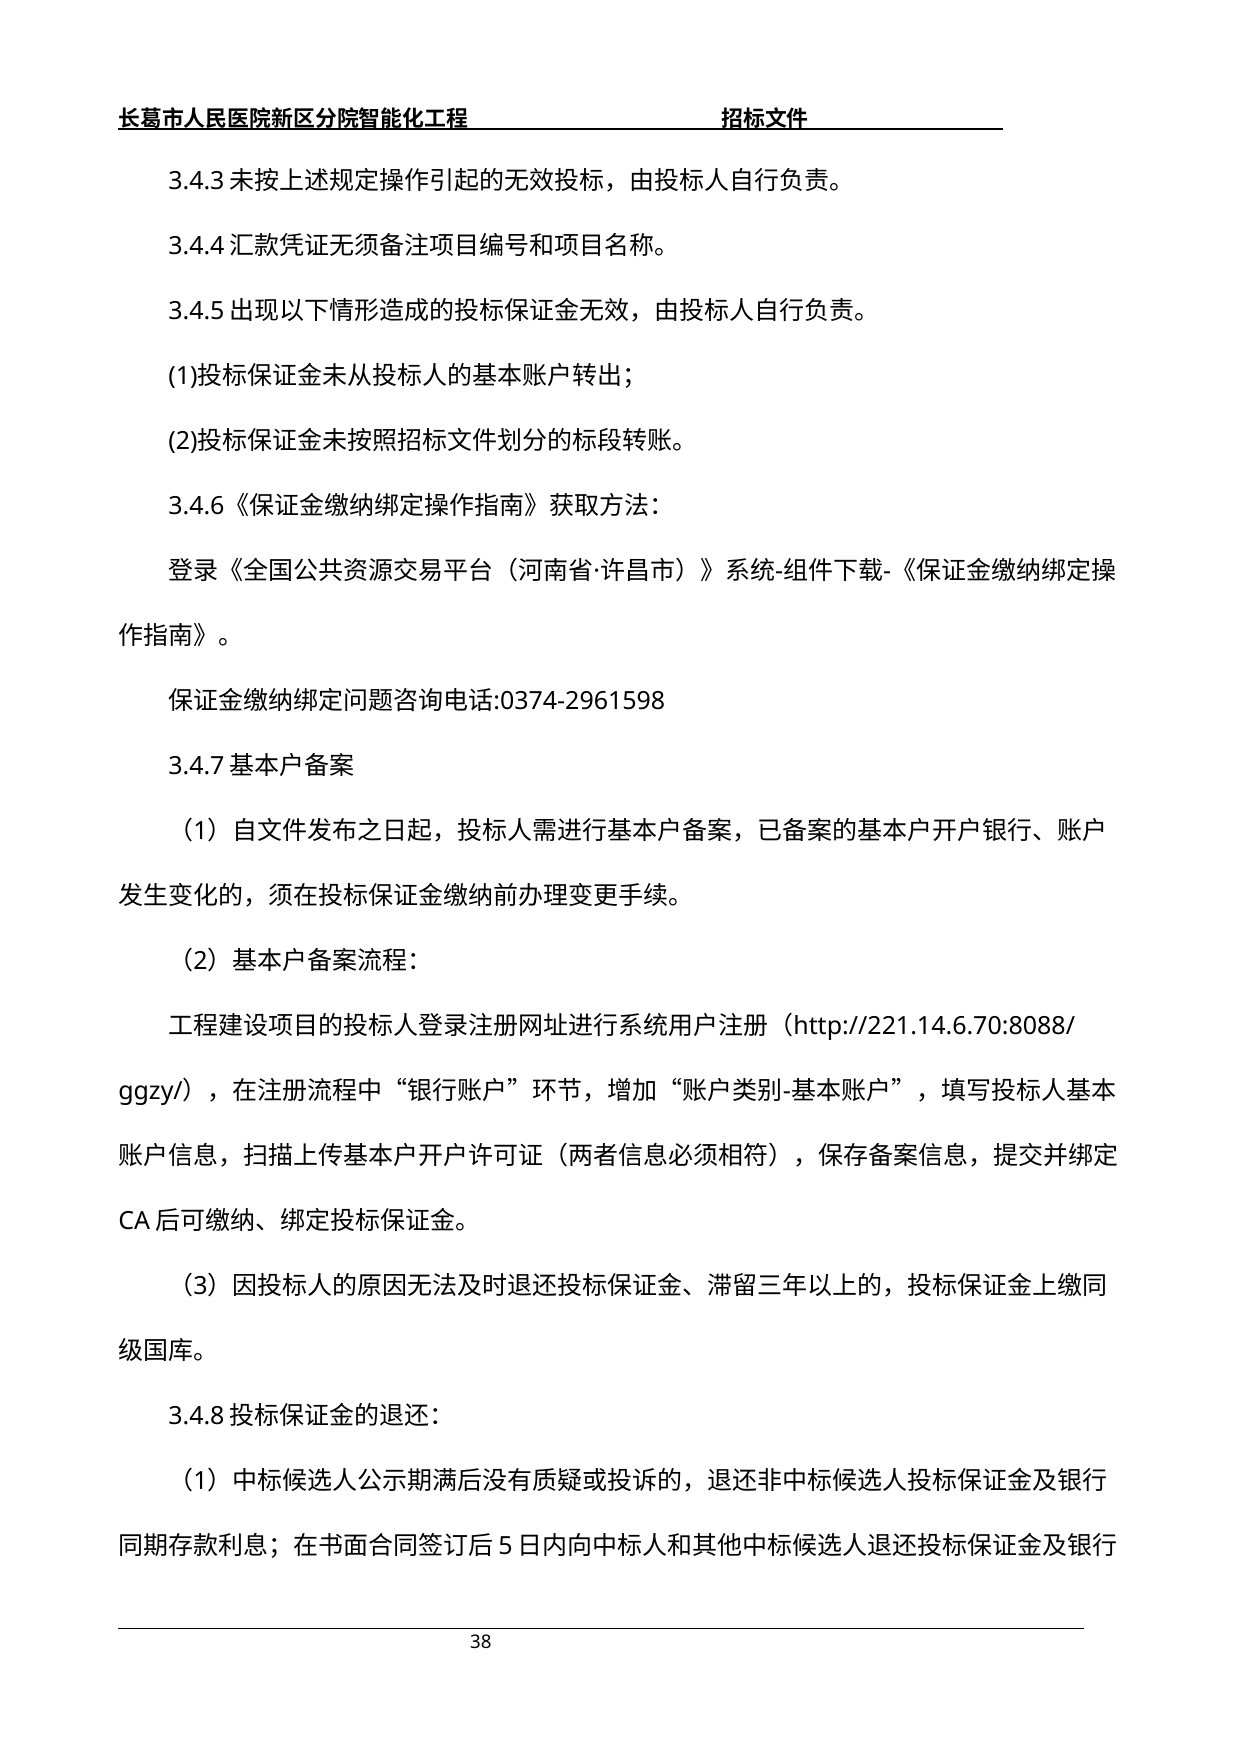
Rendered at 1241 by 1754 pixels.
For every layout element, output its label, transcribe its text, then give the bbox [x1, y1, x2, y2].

text (2)投标保证金未按照招标文件划分的标段转账。 [118, 406, 1122, 471]
text 3.4.4汇款凭证无须备注项目编号和项目名称。 [118, 211, 1122, 276]
text （1）自文件发布之日起，投标人需进行基本户备案，已备案的基本户开户银行、账户发生变化的，须在投标保证金缴纳前办理变更手续。 [118, 796, 1122, 926]
text （2）基本户备案流程： [118, 926, 1122, 991]
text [118, 1446, 1122, 1576]
text 3.4.7基本户备案 [118, 731, 1122, 796]
text 保证金缴纳绑定问题咨询电话:0374-2961598 [118, 666, 1122, 731]
text 3.4.3未按上述规定操作引起的无效投标，由投标人自行负责。 [118, 146, 1122, 211]
text （3）因投标人的原因无法及时退还投标保证金、滞留三年以上的，投标保证金上缴同级国库。 [118, 1251, 1122, 1381]
text 登录《全国公共资源交易平台（河南省·许昌市）》系统-组件下载-《保证金缴纳绑定操作指南》。 [118, 536, 1122, 666]
text 3.4.5出现以下情形造成的投标保证金无效，由投标人自行负责。 [118, 276, 1122, 341]
text 3.4.6《保证金缴纳绑定操作指南》获取方法： [118, 471, 1122, 536]
text 工程建设项目的投标人登录注册网址进行系统用户注册（http://221.14.6.70:8088/ggzy/），在注册流程中“银行账户”环节，增加“账户类别-基本账户”，填写投标人基本账户信息，扫描上传基本户开户许可证（两者信息必须相符），保存备案信息，提交并绑定CA后可缴纳、绑定投标保证金。 [118, 991, 1122, 1251]
text (1)投标保证金未从投标人的基本账户转出； [118, 341, 1122, 406]
text 3.4.8投标保证金的退还： [118, 1381, 1122, 1446]
